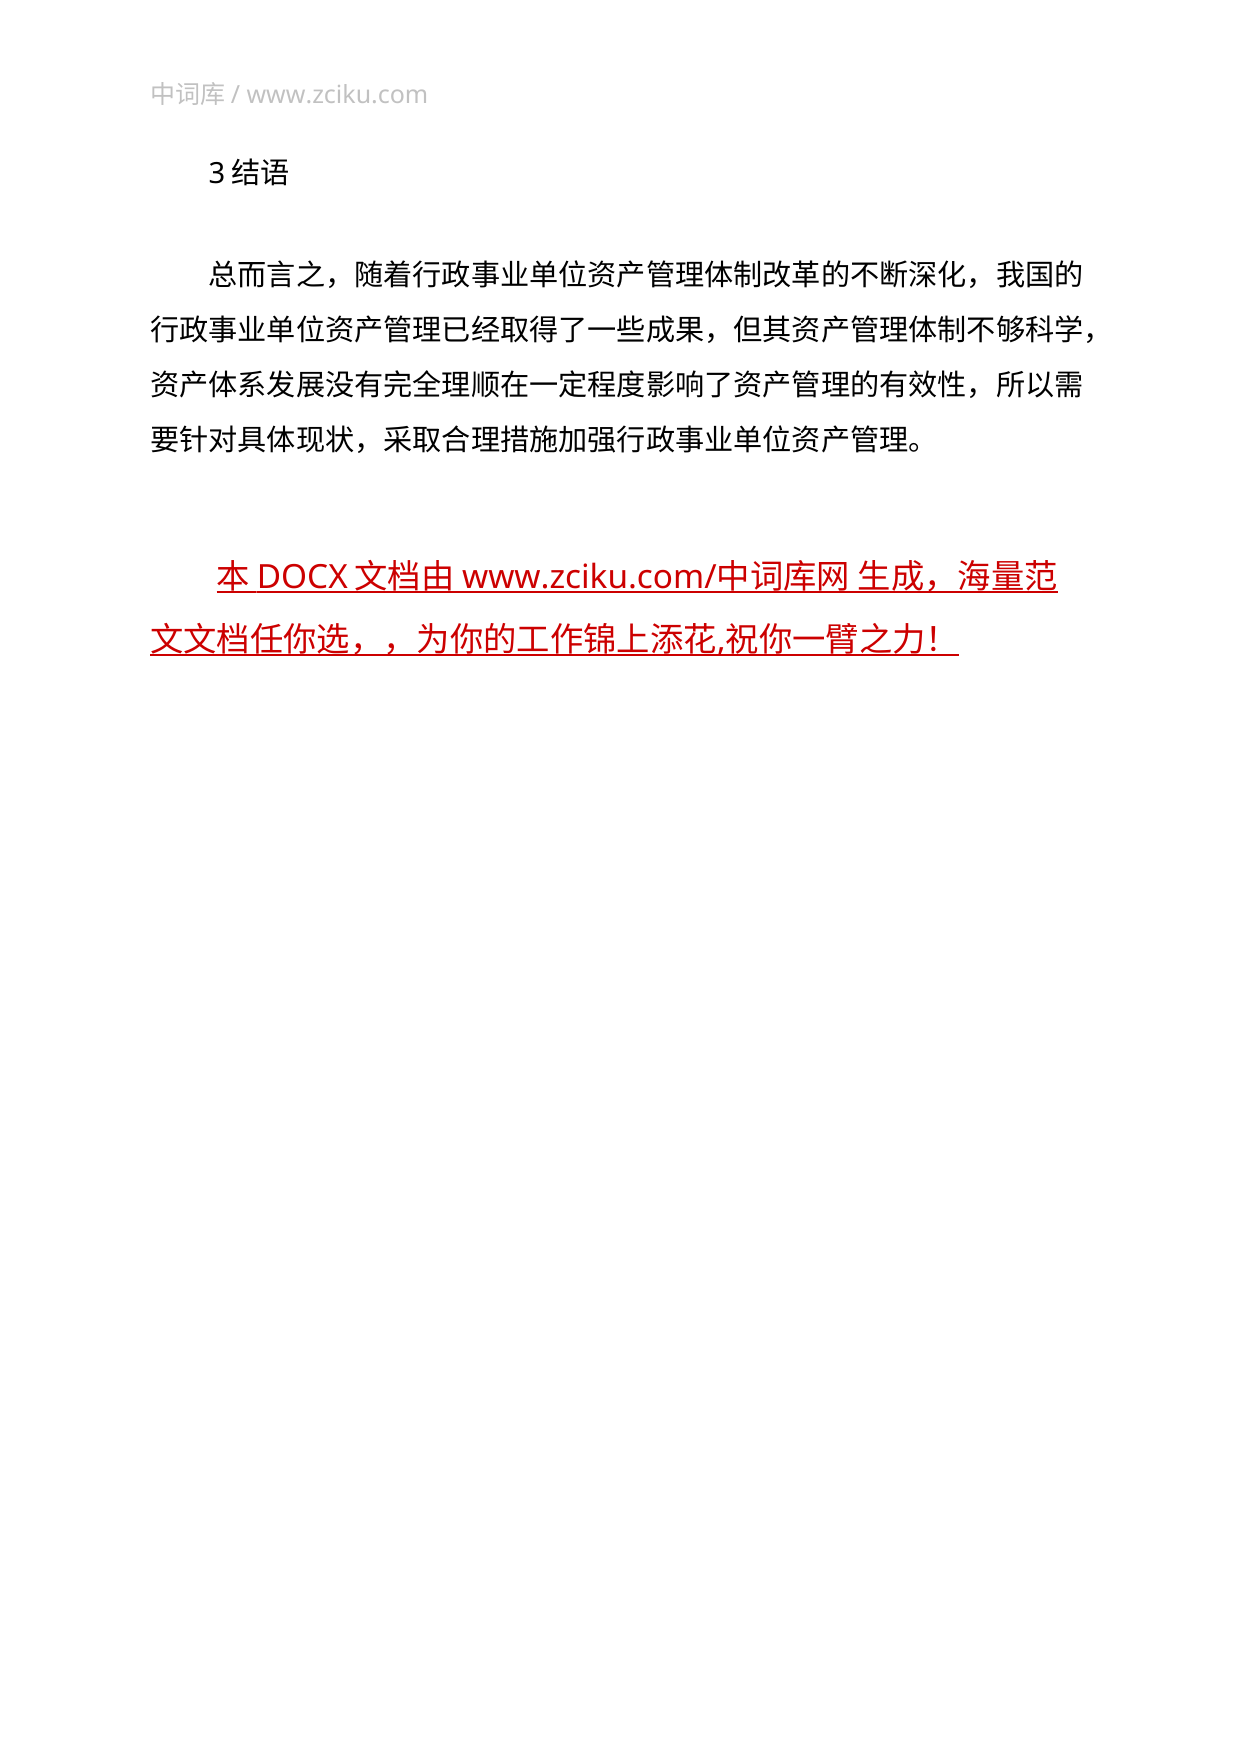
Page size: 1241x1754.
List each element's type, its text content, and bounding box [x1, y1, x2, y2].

text 本DOCX文档由 www.zciku.com/中词库网 生成，海量范文文档任你选，，为你的工作锦上添花,祝你一臂之力！ [150, 550, 1090, 661]
text 3结语 [150, 150, 1090, 192]
text 总而言之，随着行政事业单位资产管理体制改革的不断深化，我国的行政事业单位资产管理已经取得了一些成果，但其资产管理体制不够科学，资产体系发展没有完全理顺在一定程度影响了资产管理的有效性，所以需要针对具体现状，采取合理措施加强行政事业单位资产管理。 [150, 252, 1090, 459]
